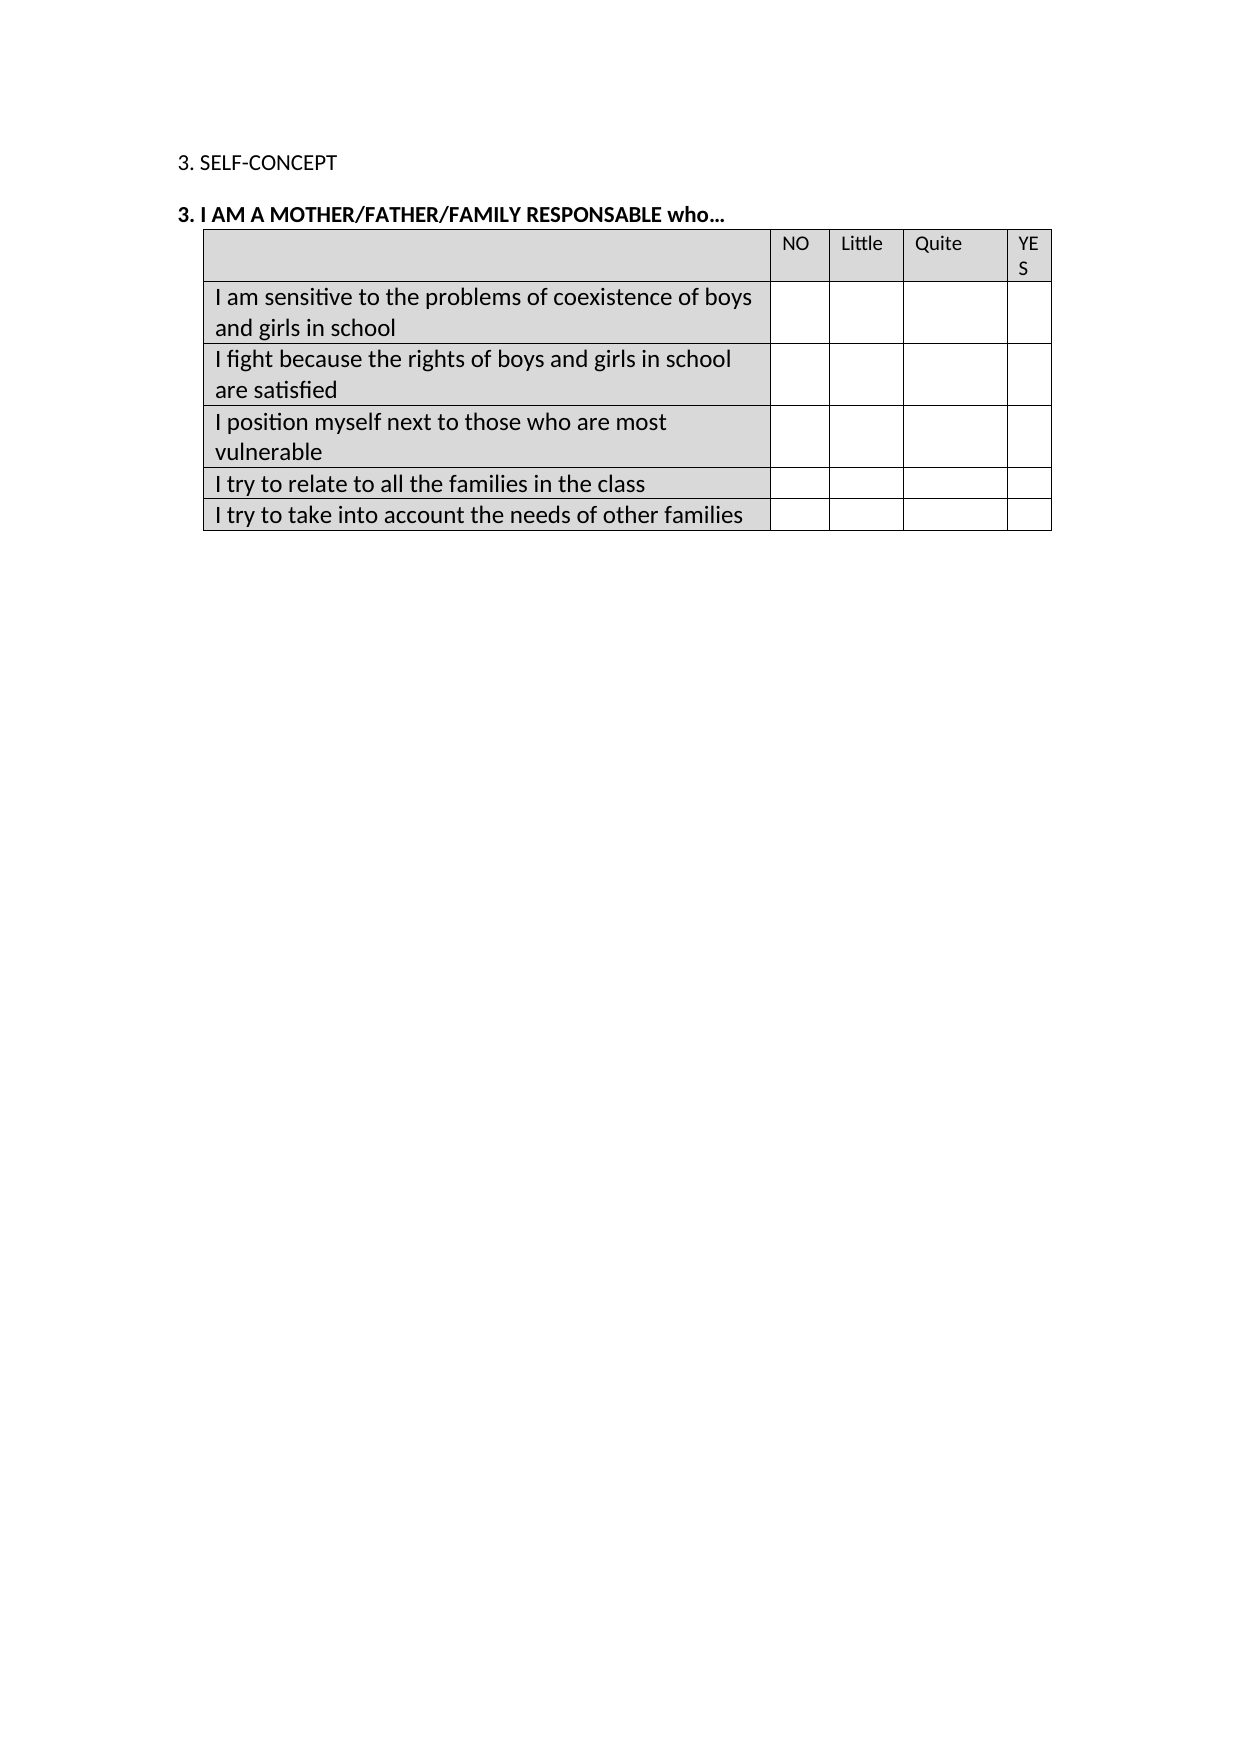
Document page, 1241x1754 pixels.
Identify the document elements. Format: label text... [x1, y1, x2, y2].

table_cell [830, 344, 903, 405]
table_cell [1008, 499, 1051, 530]
table_cell [904, 282, 1007, 343]
table_cell I am sensitive to the problems of coexistence of boys and girls in school [204, 282, 770, 343]
table_cell [771, 406, 829, 467]
table_cell [830, 468, 903, 498]
table_header [204, 230, 770, 281]
table_cell [771, 344, 829, 405]
table_header NO [771, 230, 829, 281]
table_cell [1008, 406, 1051, 467]
table_cell [830, 406, 903, 467]
table_cell [771, 499, 829, 530]
table_cell [771, 282, 829, 343]
table_cell [830, 499, 903, 530]
text 3. I AM A MOTHER/FATHER/FAMILY RESPONSABLE who… [177, 201, 1063, 229]
table_header Little [830, 230, 903, 281]
table_cell [904, 344, 1007, 405]
table_cell [904, 406, 1007, 467]
table_cell I fight because the rights of boys and girls in school are satisfied [204, 344, 770, 405]
table_cell [904, 468, 1007, 498]
table_cell I try to relate to all the families in the class [204, 468, 770, 498]
table_cell [1008, 344, 1051, 405]
table_header Quite [904, 230, 1007, 281]
table_cell [830, 282, 903, 343]
table_cell [1008, 282, 1051, 343]
table_cell [1008, 468, 1051, 498]
table_header YES [1008, 230, 1051, 281]
text 3. SELF-CONCEPT [177, 148, 1063, 176]
table_cell I position myself next to those who are most vulnerable [204, 406, 770, 467]
table_cell [904, 499, 1007, 530]
table_cell [771, 468, 829, 498]
table_cell I try to take into account the needs of other families [204, 499, 770, 530]
